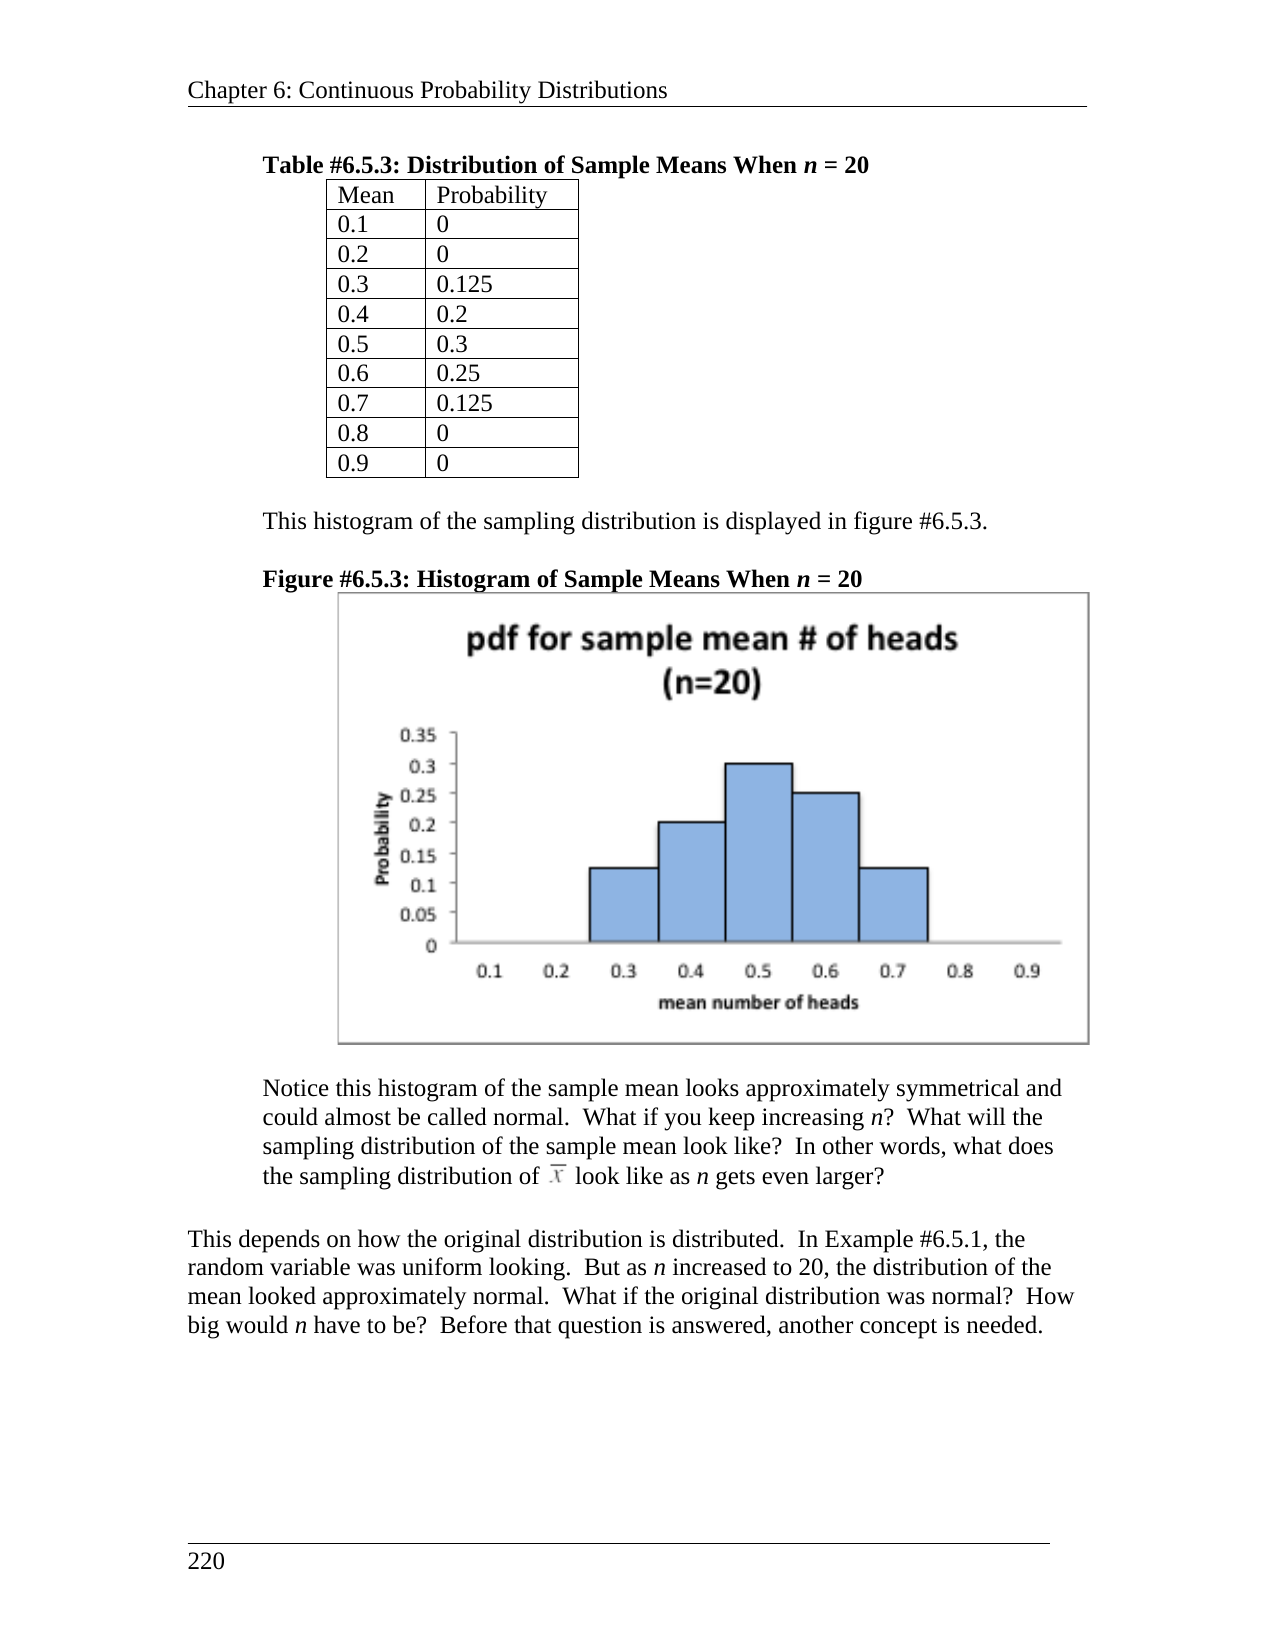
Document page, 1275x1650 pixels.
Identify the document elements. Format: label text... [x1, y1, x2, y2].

table_cell 0.8 [327, 418, 425, 447]
table_cell 0.4 [327, 299, 425, 328]
text Notice this histogram of the sample mean looks approximately symmetrical and could almost be called normal. What if you keep increasing n? What will the sampling distribution of the sample mean look like? In other words, what does the sampling distribution of look like as n gets even larger? [262, 1073, 1087, 1195]
table_cell 0.2 [327, 239, 425, 268]
text This depends on how the original distribution is distributed. In Example #6.5.1, the random variable was uniform looking. But as n increased to 20, the distribution of the mean looked approximately normal. What if the original distribution was normal? How big would n have to be? Before that question is answered, another concept is needed. [187, 1224, 1087, 1339]
table_header Probability [426, 180, 578, 208]
table_cell 0.6 [327, 359, 425, 387]
text Figure #6.5.3: Histogram of Sample Means When n = 20 [262, 564, 1087, 593]
table_cell 0.3 [426, 329, 578, 357]
table_cell 0 [426, 210, 578, 238]
table_cell 0.25 [426, 359, 578, 387]
table_cell 0 [426, 239, 578, 268]
table_cell 0 [426, 418, 578, 447]
table_cell 0.2 [426, 299, 578, 328]
table_cell 0.1 [327, 210, 425, 238]
table_cell 0.125 [426, 388, 578, 417]
table_cell 0.5 [327, 329, 425, 357]
table_cell 0.9 [327, 448, 425, 477]
table_cell 0.3 [327, 269, 425, 298]
table_cell 0.125 [426, 269, 578, 298]
table_header Mean [327, 180, 425, 208]
table_cell 0 [426, 448, 578, 477]
picture [337, 592, 1090, 1045]
text This histogram of the sampling distribution is displayed in figure #6.5.3. [262, 506, 1087, 535]
table_cell 0.7 [327, 388, 425, 417]
text Table #6.5.3: Distribution of Sample Means When n = 20 [262, 150, 1087, 179]
